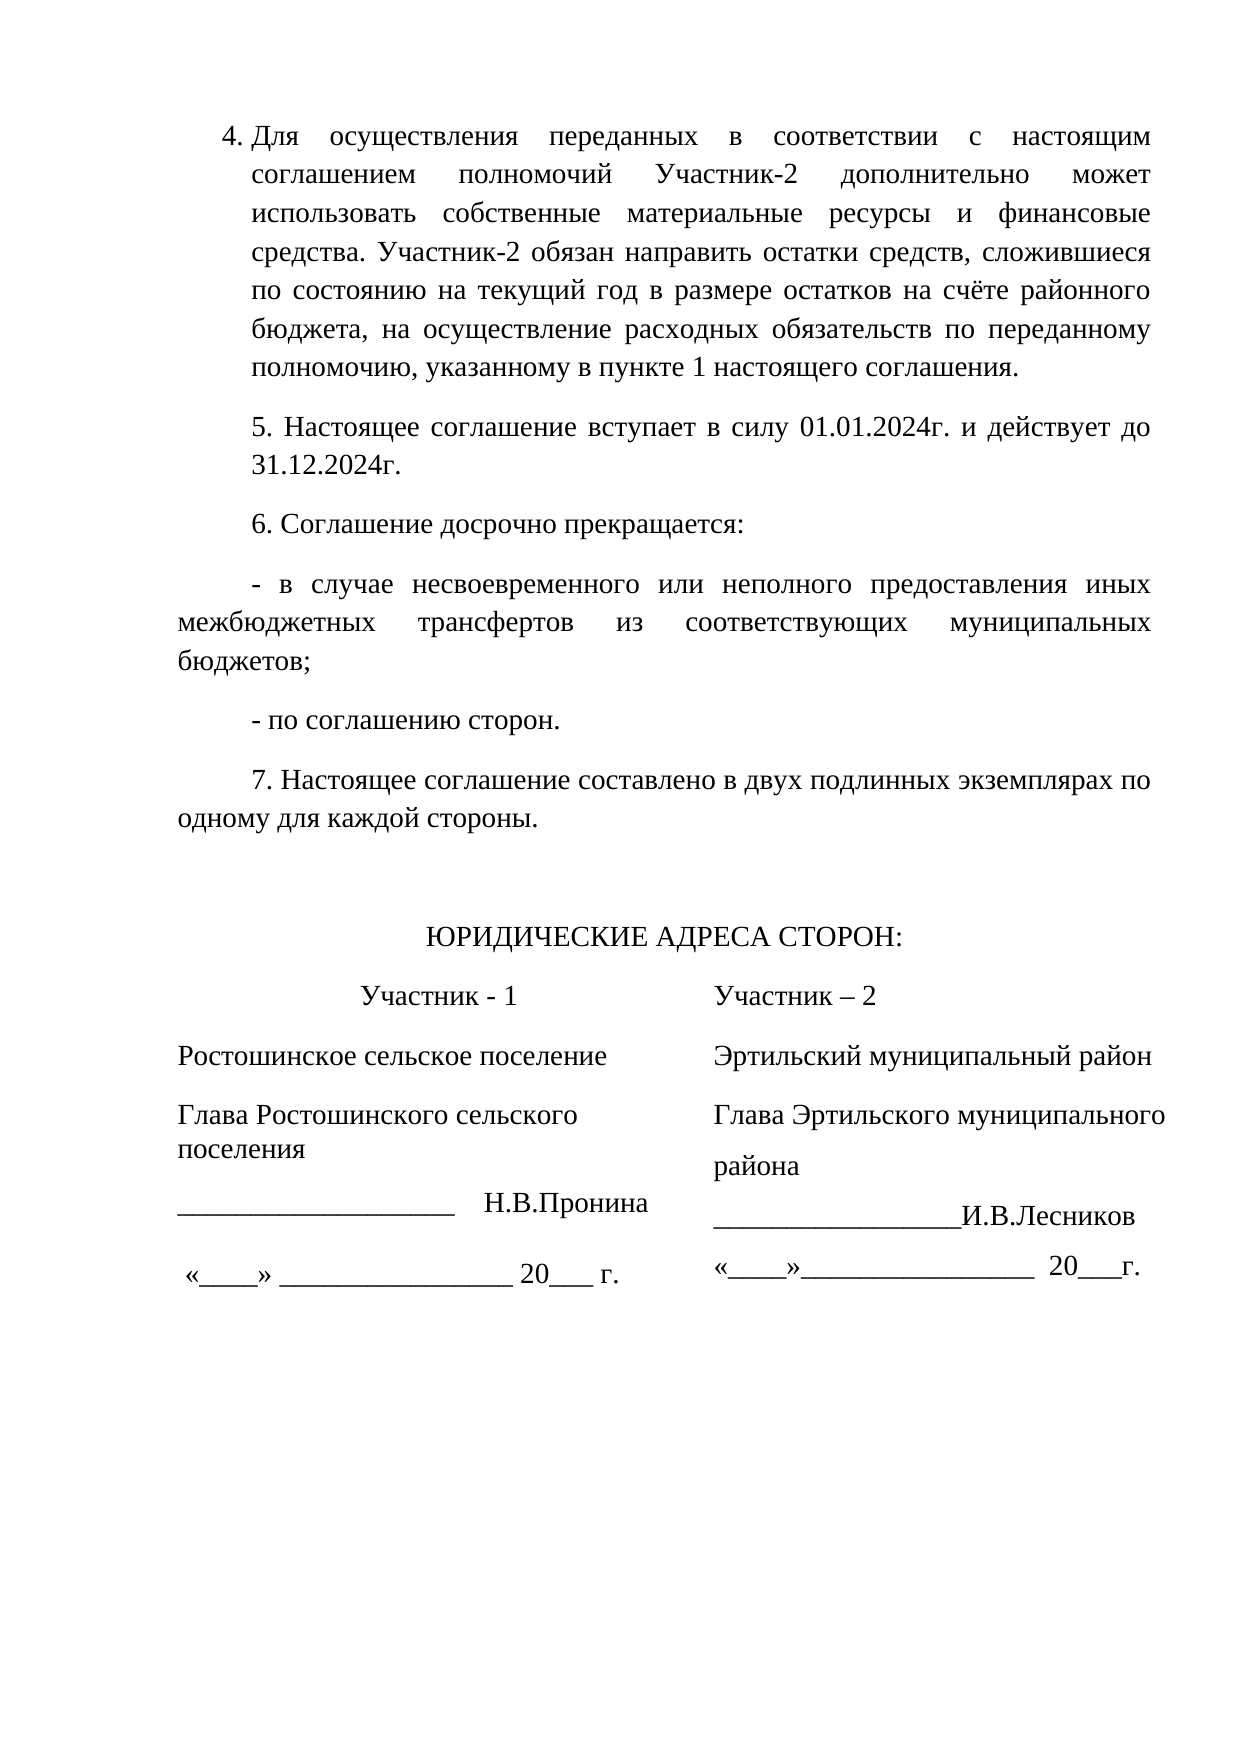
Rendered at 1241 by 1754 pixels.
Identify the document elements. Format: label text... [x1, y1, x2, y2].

text - по соглашению сторон. [177, 702, 1152, 736]
text 5. Настоящее соглашение вступает в силу 01.01.2024г. и действует до 31.12.2024г. [251, 409, 1152, 481]
text - в случае несвоевременного или неполного предоставления иных межбюджетных трансфертов из соответствующих муниципальных бюджетов; [177, 566, 1152, 677]
text ЮРИДИЧЕСКИЕ АДРЕСА СТОРОН: [177, 919, 1152, 953]
text 7. Настоящее соглашение составлено в двух подлинных экземплярах по одному для каждой стороны. [177, 762, 1152, 834]
text 6. Соглашение досрочно прекращается: [177, 507, 1152, 540]
text 4. Для осуществления переданных в соответствии с настоящим соглашением полномочий Участник-2 дополнительно может использовать собственные материальные ресурсы и финансовые средства. Участник-2 обязан направить остатки средств, сложившиеся по состоянию на текущий год в размере остатков на счёте районного бюджета, на осуществление расходных обязательств по переданному полномочию, указанному в пункте 1 настоящего соглашения. [222, 118, 1152, 383]
table_header Участник - 1 Ростошинское сельское поселение Глава Ростошинского сельского поселения ___________________ Н.В.Пронина «____» ________________ 20___ г. [166, 979, 702, 1324]
table_header Участник – 2 Эртильский муниципальный район Глава Эртильского муниципального района _________________И.В.Лесников «____»________________ 20___г. [702, 979, 1201, 1324]
